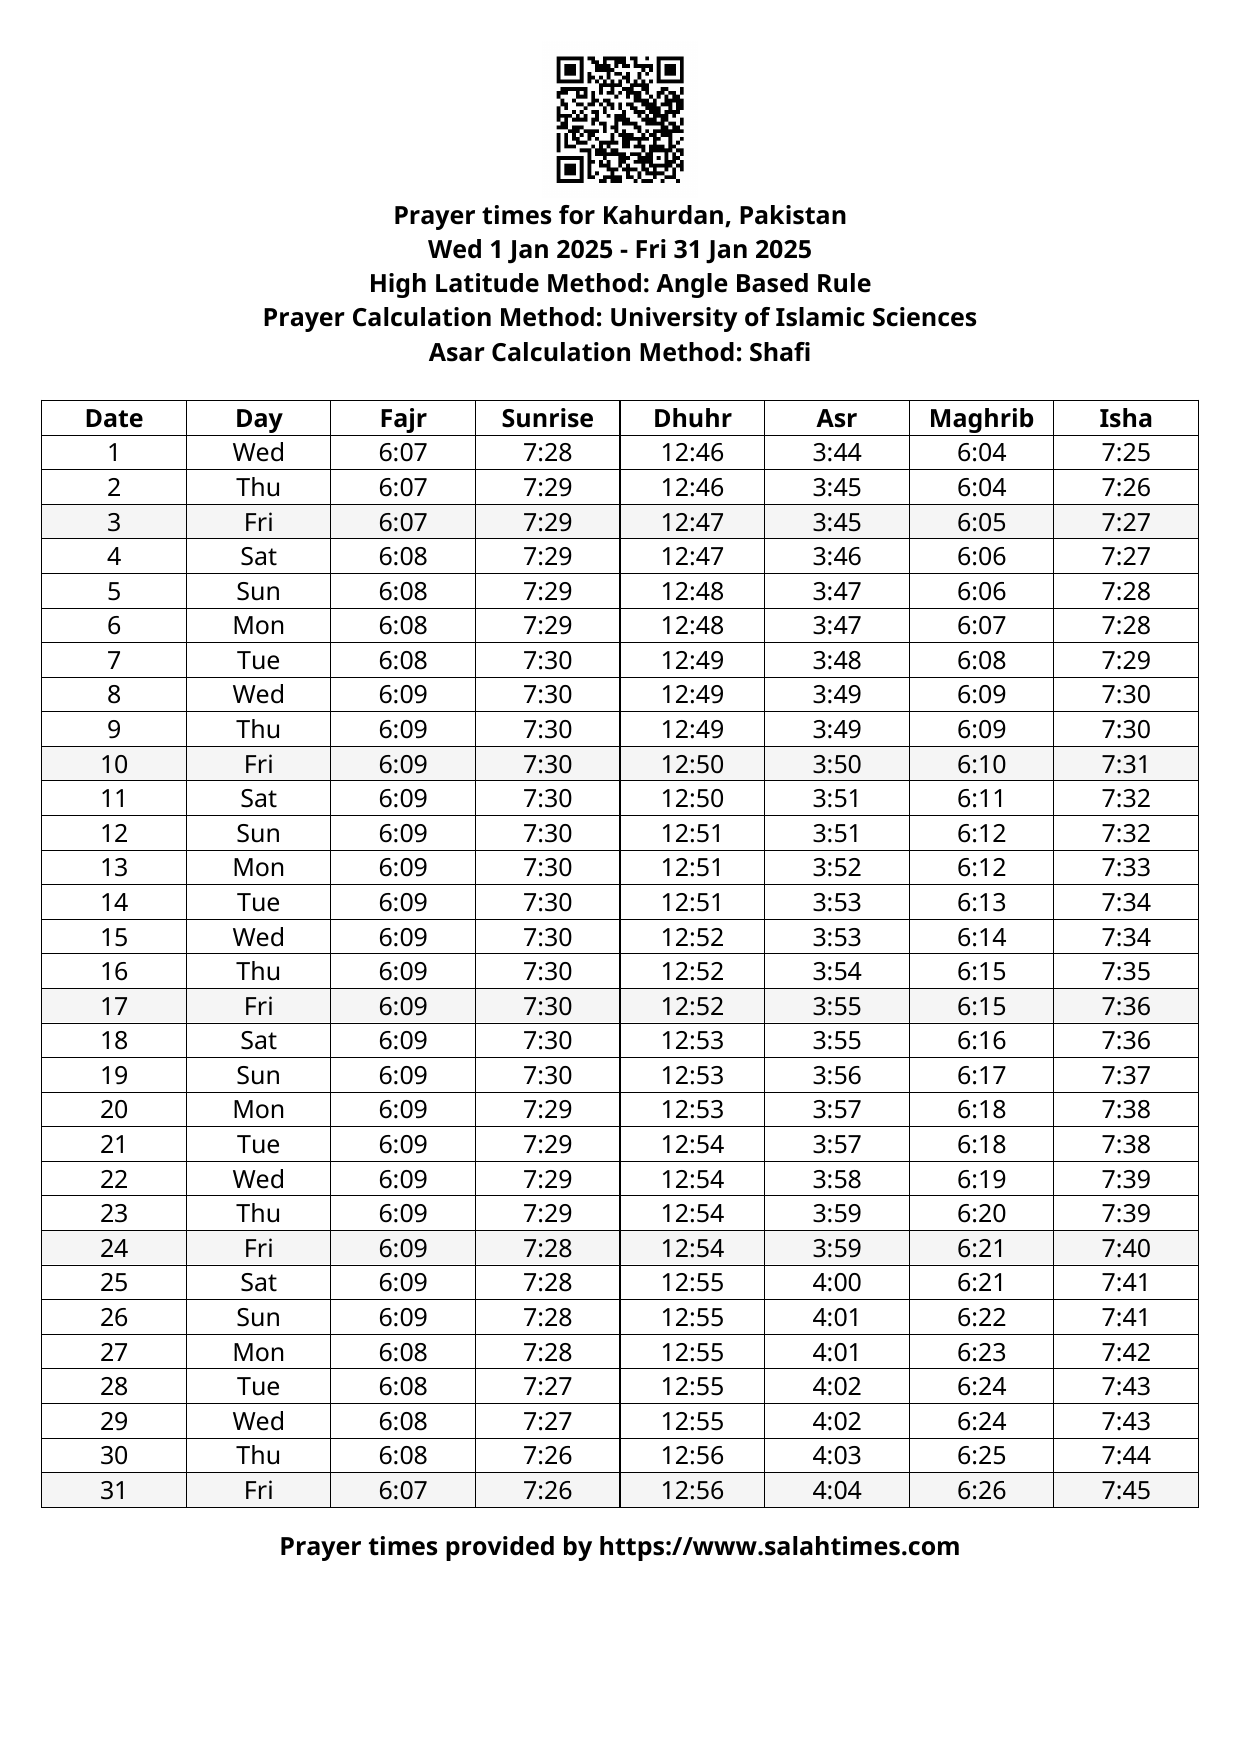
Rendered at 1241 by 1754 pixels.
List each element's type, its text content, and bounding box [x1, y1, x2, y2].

table_cell 12:53 [621, 1058, 764, 1092]
table_cell 12:50 [621, 781, 764, 815]
table_cell 12:53 [621, 1024, 764, 1057]
table_cell 7:28 [476, 1300, 619, 1334]
table_cell 6:08 [331, 609, 475, 642]
table_cell 12:55 [621, 1369, 764, 1403]
table_cell 18 [42, 1024, 186, 1057]
table_cell 6:09 [910, 678, 1053, 711]
table_cell 6:18 [910, 1127, 1053, 1161]
table_cell 27 [42, 1335, 186, 1368]
table_cell 13 [42, 851, 186, 884]
table_cell 7:32 [1054, 816, 1198, 849]
table_cell 3:57 [765, 1093, 909, 1126]
table_cell 6:25 [910, 1439, 1053, 1472]
table_cell 7:30 [476, 954, 619, 988]
table_header Isha [1054, 401, 1198, 434]
table_cell 12:56 [621, 1473, 764, 1507]
table_cell 6:04 [910, 470, 1053, 504]
table_cell 6:08 [331, 1439, 475, 1472]
table_cell 6:24 [910, 1369, 1053, 1403]
table_cell Fri [187, 1231, 330, 1264]
table_cell 7:30 [476, 712, 619, 746]
table_cell 12:51 [621, 851, 764, 884]
table_cell 6:11 [910, 781, 1053, 815]
table_cell Tue [187, 885, 330, 919]
table_cell 7:38 [1054, 1093, 1198, 1126]
table_cell 12:46 [621, 436, 764, 469]
table_cell 3:49 [765, 678, 909, 711]
table_cell 21 [42, 1127, 186, 1161]
table_cell 25 [42, 1266, 186, 1299]
table_cell 7:37 [1054, 1058, 1198, 1092]
table_cell 7:28 [476, 436, 619, 469]
table_cell 6:04 [910, 436, 1053, 469]
table_cell 7:29 [476, 470, 619, 504]
table_cell 7:30 [476, 989, 619, 1022]
table_cell 7:26 [476, 1473, 619, 1507]
table_cell 6:08 [331, 1404, 475, 1437]
table_cell Tue [187, 1369, 330, 1403]
table_cell 6:09 [331, 1058, 475, 1092]
table_cell 7:26 [476, 1439, 619, 1472]
table_cell 12:47 [621, 505, 764, 538]
table_cell 6:08 [910, 643, 1053, 677]
table_cell 6:09 [331, 1024, 475, 1057]
table_cell 4 [42, 539, 186, 573]
table_cell 12:48 [621, 574, 764, 607]
table_cell 3:51 [765, 781, 909, 815]
table_cell 7 [42, 643, 186, 677]
table_cell 7:29 [476, 539, 619, 573]
table_cell 3:47 [765, 609, 909, 642]
table_cell Mon [187, 1093, 330, 1126]
table_cell Fri [187, 505, 330, 538]
table_cell 6:09 [331, 1162, 475, 1195]
table_cell 7:29 [476, 505, 619, 538]
table_cell 6:09 [331, 678, 475, 711]
table_cell Thu [187, 712, 330, 746]
table_cell 7:30 [476, 1058, 619, 1092]
table_cell 6:08 [331, 539, 475, 573]
table_cell 4:01 [765, 1335, 909, 1368]
table_cell 3:44 [765, 436, 909, 469]
table_cell 12:54 [621, 1231, 764, 1264]
table_cell 31 [42, 1473, 186, 1507]
text High Latitude Method: Angle Based Rule [42, 266, 1198, 300]
table_cell 12:52 [621, 920, 764, 953]
table_cell 7:30 [1054, 712, 1198, 746]
table_cell 7:38 [1054, 1127, 1198, 1161]
table_cell 6:21 [910, 1266, 1053, 1299]
table_cell 7:30 [476, 747, 619, 780]
table_cell 6:23 [910, 1335, 1053, 1368]
table_cell 7:30 [476, 781, 619, 815]
table_cell 15 [42, 920, 186, 953]
table_cell 6:09 [331, 920, 475, 953]
table_cell 6:07 [331, 470, 475, 504]
table_cell 7:29 [476, 609, 619, 642]
table_cell Wed [187, 1404, 330, 1437]
table_cell Thu [187, 954, 330, 988]
table_cell 3:55 [765, 989, 909, 1022]
table_cell 7:41 [1054, 1266, 1198, 1299]
table_cell 6:09 [331, 989, 475, 1022]
table_cell 3:49 [765, 712, 909, 746]
table_cell 12:51 [621, 816, 764, 849]
table_cell 12:52 [621, 989, 764, 1022]
table_cell Thu [187, 1439, 330, 1472]
table_cell 6:09 [331, 954, 475, 988]
table_cell 3:52 [765, 851, 909, 884]
table_cell 6:26 [910, 1473, 1053, 1507]
text Asar Calculation Method: Shafi [42, 334, 1198, 368]
text Wed 1 Jan 2025 - Fri 31 Jan 2025 [42, 232, 1198, 266]
table_cell Thu [187, 1196, 330, 1230]
table_cell 3:59 [765, 1196, 909, 1230]
table_cell 19 [42, 1058, 186, 1092]
table_cell 17 [42, 989, 186, 1022]
table_cell 7:34 [1054, 920, 1198, 953]
table_cell 7:41 [1054, 1300, 1198, 1334]
table_cell 6:07 [331, 505, 475, 538]
table_cell 6 [42, 609, 186, 642]
table_cell 6:06 [910, 574, 1053, 607]
table_cell 7:33 [1054, 851, 1198, 884]
table_cell 12:54 [621, 1162, 764, 1195]
table_cell 3:45 [765, 470, 909, 504]
table_cell 20 [42, 1093, 186, 1126]
table_cell 12:48 [621, 609, 764, 642]
table_cell 7:29 [1054, 643, 1198, 677]
table_cell 6:17 [910, 1058, 1053, 1092]
table_cell 12:55 [621, 1300, 764, 1334]
table_cell 7:36 [1054, 989, 1198, 1022]
table_cell 14 [42, 885, 186, 919]
table_cell 6:08 [331, 574, 475, 607]
table_cell 6:09 [331, 1231, 475, 1264]
table_cell 6:09 [331, 816, 475, 849]
table_cell 6:16 [910, 1024, 1053, 1057]
table_cell 3:53 [765, 885, 909, 919]
table_cell 4:00 [765, 1266, 909, 1299]
table_cell 7:28 [476, 1335, 619, 1368]
table_cell 7:29 [476, 574, 619, 607]
table_cell 6:15 [910, 989, 1053, 1022]
table_cell 3:45 [765, 505, 909, 538]
text Prayer times for Kahurdan, Pakistan [42, 198, 1198, 232]
table_header Day [187, 401, 330, 434]
table_cell 7:43 [1054, 1369, 1198, 1403]
table_cell 3:46 [765, 539, 909, 573]
table_cell Sun [187, 1058, 330, 1092]
table_cell 12:54 [621, 1196, 764, 1230]
table_cell Sat [187, 781, 330, 815]
table_cell 7:25 [1054, 436, 1198, 469]
table_cell 4:02 [765, 1369, 909, 1403]
table_cell 6:09 [331, 885, 475, 919]
table_cell 5 [42, 574, 186, 607]
picture [542, 41, 699, 198]
table_cell 4:02 [765, 1404, 909, 1437]
table_cell Mon [187, 609, 330, 642]
table_cell 7:30 [476, 678, 619, 711]
table_cell Tue [187, 1127, 330, 1161]
table_cell 7:42 [1054, 1335, 1198, 1368]
table_cell 6:21 [910, 1231, 1053, 1264]
table_cell 23 [42, 1196, 186, 1230]
table_cell Mon [187, 1335, 330, 1368]
table_cell Sun [187, 816, 330, 849]
table_cell 6:14 [910, 920, 1053, 953]
table_cell 29 [42, 1404, 186, 1437]
table_cell 6:09 [331, 1127, 475, 1161]
table_cell 7:27 [476, 1369, 619, 1403]
table_cell Sat [187, 1024, 330, 1057]
table_cell 7:43 [1054, 1404, 1198, 1437]
table_cell Sat [187, 539, 330, 573]
table_cell 6:12 [910, 816, 1053, 849]
table_cell Fri [187, 1473, 330, 1507]
table_cell Wed [187, 1162, 330, 1195]
table_cell 7:30 [1054, 678, 1198, 711]
table_cell 7:28 [476, 1231, 619, 1264]
table_cell 3:48 [765, 643, 909, 677]
table_cell 7:29 [476, 1093, 619, 1126]
table_cell 7:40 [1054, 1231, 1198, 1264]
table_cell 7:44 [1054, 1439, 1198, 1472]
table_cell 7:26 [1054, 470, 1198, 504]
table_cell 6:19 [910, 1162, 1053, 1195]
table_cell 10 [42, 747, 186, 780]
table_cell 3 [42, 505, 186, 538]
table_cell 1 [42, 436, 186, 469]
table_cell Wed [187, 920, 330, 953]
table_cell Wed [187, 678, 330, 711]
table_cell 6:09 [910, 712, 1053, 746]
table_cell 6:09 [331, 1196, 475, 1230]
table_cell 3:53 [765, 920, 909, 953]
table_cell 12:49 [621, 712, 764, 746]
table_cell Thu [187, 470, 330, 504]
table_cell 6:05 [910, 505, 1053, 538]
table_cell 12:47 [621, 539, 764, 573]
table_cell 12:51 [621, 885, 764, 919]
table_cell 6:08 [331, 1335, 475, 1368]
table_cell 3:51 [765, 816, 909, 849]
table_cell 7:39 [1054, 1196, 1198, 1230]
table_cell 7:29 [476, 1127, 619, 1161]
text Prayer Calculation Method: University of Islamic Sciences [42, 300, 1198, 334]
table_cell 28 [42, 1369, 186, 1403]
table_cell 6:09 [331, 851, 475, 884]
table_cell 7:28 [1054, 609, 1198, 642]
table_cell 7:45 [1054, 1473, 1198, 1507]
table_cell 12:49 [621, 643, 764, 677]
table_cell 7:29 [476, 1162, 619, 1195]
table_cell 4:04 [765, 1473, 909, 1507]
table_cell 6:15 [910, 954, 1053, 988]
table_cell 2 [42, 470, 186, 504]
table_cell Sat [187, 1266, 330, 1299]
table_cell 6:09 [331, 1093, 475, 1126]
table_cell 3:50 [765, 747, 909, 780]
table_cell 7:30 [476, 816, 619, 849]
table_cell 7:30 [476, 851, 619, 884]
table_cell 3:59 [765, 1231, 909, 1264]
table_cell 7:31 [1054, 747, 1198, 780]
table_cell 3:47 [765, 574, 909, 607]
table_cell 7:32 [1054, 781, 1198, 815]
table_cell 6:08 [331, 643, 475, 677]
table_cell 7:27 [476, 1404, 619, 1437]
table_cell 12:52 [621, 954, 764, 988]
table_cell 7:36 [1054, 1024, 1198, 1057]
table_header Date [42, 401, 186, 434]
table_cell 12:46 [621, 470, 764, 504]
table_cell Sun [187, 1300, 330, 1334]
table_cell 6:07 [331, 436, 475, 469]
table_cell 12:55 [621, 1335, 764, 1368]
table_cell Fri [187, 989, 330, 1022]
table_cell 4:01 [765, 1300, 909, 1334]
table_cell 30 [42, 1439, 186, 1472]
table_cell 6:09 [331, 712, 475, 746]
table_cell 12:49 [621, 678, 764, 711]
table_cell 6:09 [331, 781, 475, 815]
table_header Dhuhr [621, 401, 764, 434]
table_cell 3:54 [765, 954, 909, 988]
table_cell 7:28 [1054, 574, 1198, 607]
table_cell 7:34 [1054, 885, 1198, 919]
table_cell 12:54 [621, 1127, 764, 1161]
table_cell 26 [42, 1300, 186, 1334]
table_cell 12:55 [621, 1404, 764, 1437]
table_cell 7:39 [1054, 1162, 1198, 1195]
table_header Sunrise [476, 401, 619, 434]
table_cell 3:58 [765, 1162, 909, 1195]
table_cell Wed [187, 436, 330, 469]
table_cell 3:56 [765, 1058, 909, 1092]
table_cell 6:09 [331, 747, 475, 780]
table_cell 7:27 [1054, 539, 1198, 573]
table_header Fajr [331, 401, 475, 434]
table_cell 6:13 [910, 885, 1053, 919]
table_cell 9 [42, 712, 186, 746]
table_cell 6:06 [910, 539, 1053, 573]
table_cell 7:28 [476, 1266, 619, 1299]
table_cell 12:50 [621, 747, 764, 780]
table_cell 16 [42, 954, 186, 988]
table_cell 6:22 [910, 1300, 1053, 1334]
table_cell 6:07 [910, 609, 1053, 642]
table_cell Mon [187, 851, 330, 884]
table_cell 7:27 [1054, 505, 1198, 538]
table_cell 7:30 [476, 643, 619, 677]
table_cell 6:10 [910, 747, 1053, 780]
table_cell 7:35 [1054, 954, 1198, 988]
table_cell 3:55 [765, 1024, 909, 1057]
table_header Asr [765, 401, 909, 434]
table_cell 11 [42, 781, 186, 815]
table_cell 7:30 [476, 885, 619, 919]
table_cell 6:20 [910, 1196, 1053, 1230]
table_cell 6:18 [910, 1093, 1053, 1126]
table_cell 7:30 [476, 1024, 619, 1057]
table_header Maghrib [910, 401, 1053, 434]
table_cell 8 [42, 678, 186, 711]
table_cell 22 [42, 1162, 186, 1195]
table_cell 6:08 [331, 1369, 475, 1403]
table_cell Fri [187, 747, 330, 780]
table_cell Sun [187, 574, 330, 607]
table_cell Tue [187, 643, 330, 677]
table_cell 24 [42, 1231, 186, 1264]
table_cell 12 [42, 816, 186, 849]
table_cell 4:03 [765, 1439, 909, 1472]
text Prayer times provided by https://www.salahtimes.com [42, 1528, 1198, 1563]
table_cell 12:56 [621, 1439, 764, 1472]
table_cell 7:30 [476, 920, 619, 953]
table_cell 12:55 [621, 1266, 764, 1299]
table_cell 7:29 [476, 1196, 619, 1230]
table_cell 6:07 [331, 1473, 475, 1507]
table_cell 3:57 [765, 1127, 909, 1161]
table_cell 6:09 [331, 1266, 475, 1299]
table_cell 6:09 [331, 1300, 475, 1334]
table_cell 6:12 [910, 851, 1053, 884]
table_cell 6:24 [910, 1404, 1053, 1437]
table_cell 12:53 [621, 1093, 764, 1126]
